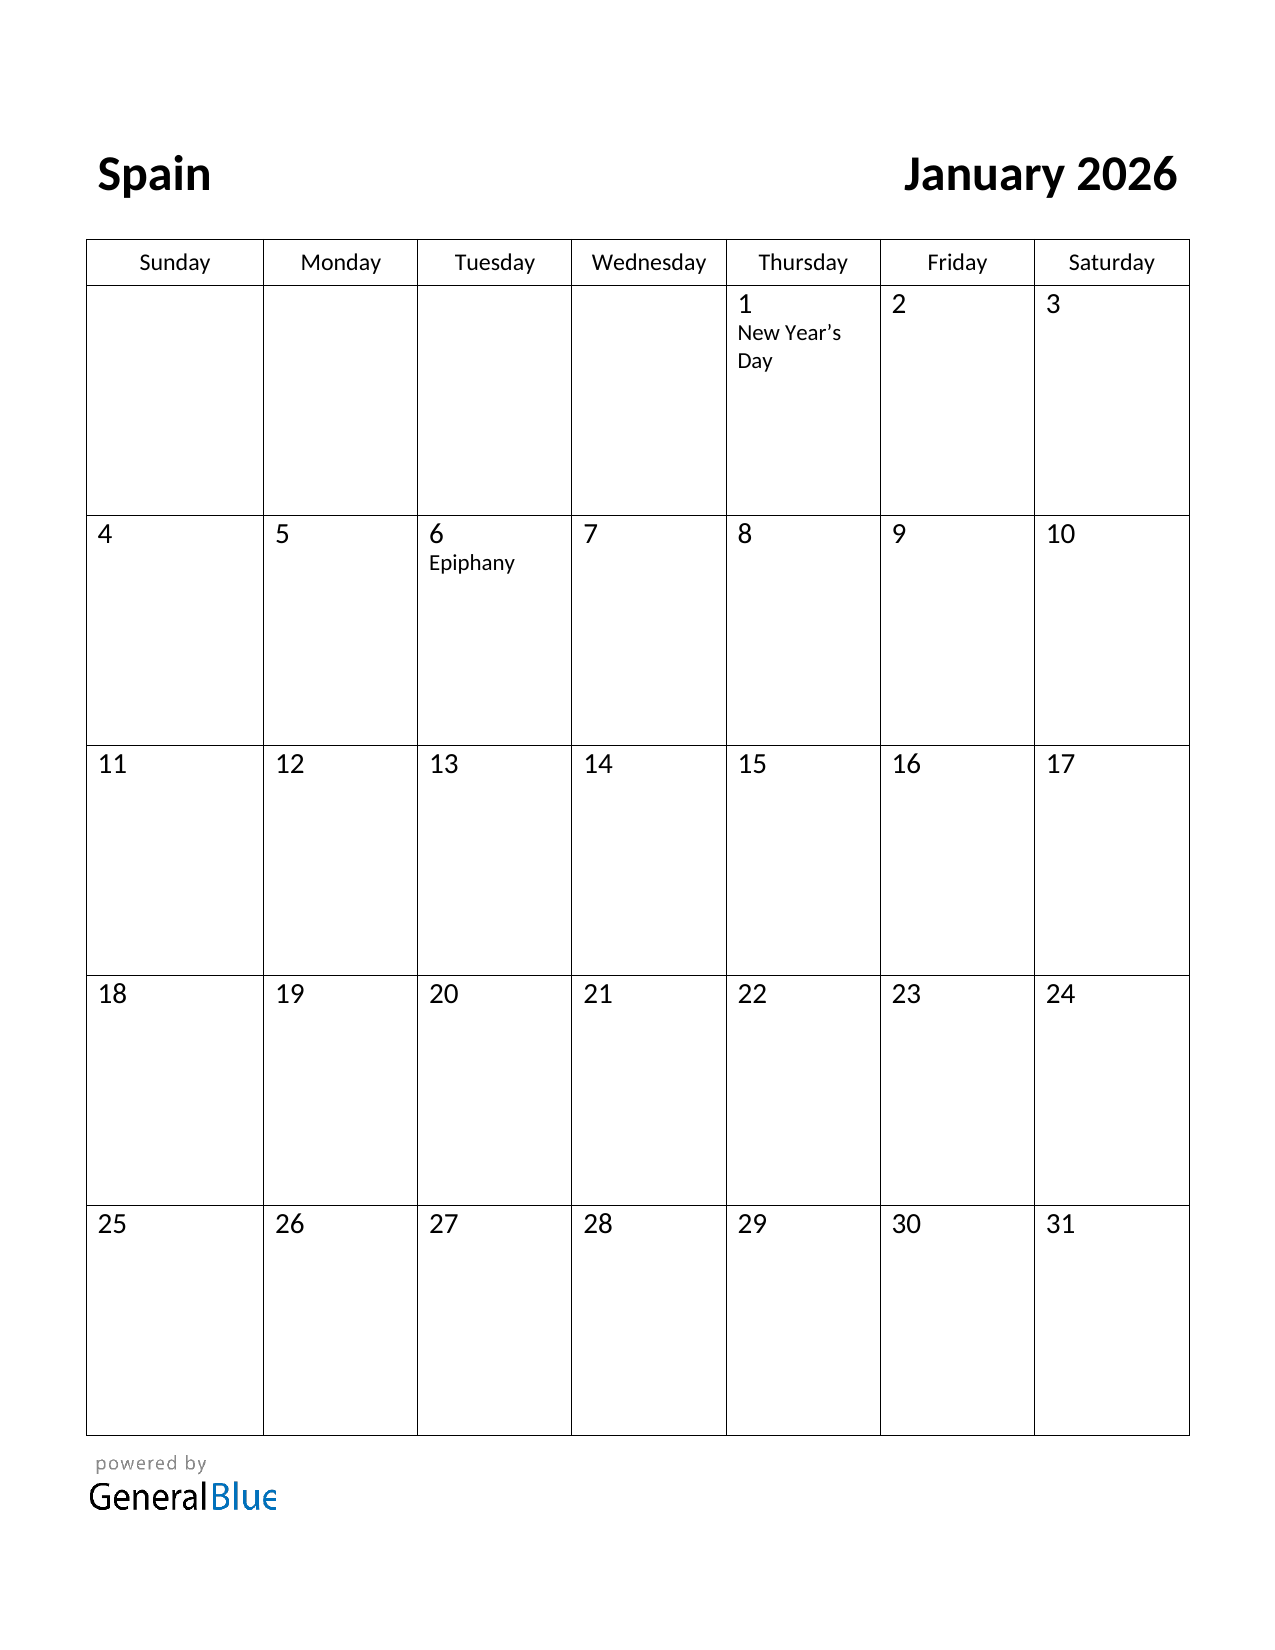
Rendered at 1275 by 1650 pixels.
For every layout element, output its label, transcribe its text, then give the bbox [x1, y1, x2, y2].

table_cell 18 [87, 976, 263, 1008]
table_cell [572, 318, 726, 514]
table_cell 14 [572, 746, 726, 778]
table_cell [1035, 548, 1189, 744]
table_cell [1035, 318, 1189, 514]
table_cell [572, 1238, 726, 1434]
table_cell Sunday [87, 240, 263, 284]
table_cell [727, 1008, 880, 1204]
table_cell [418, 1008, 571, 1204]
table_cell [881, 778, 1034, 974]
table_cell [264, 1008, 417, 1204]
table_cell [881, 548, 1034, 744]
table_cell [87, 286, 263, 318]
table_cell 22 [727, 976, 880, 1008]
table_cell [1035, 1008, 1189, 1204]
table_cell [87, 1008, 263, 1204]
table_cell 15 [727, 746, 880, 778]
table_cell 11 [87, 746, 263, 778]
table_cell Tuesday [418, 240, 571, 284]
table_cell 23 [881, 976, 1034, 1008]
table_cell Saturday [1035, 240, 1189, 284]
table_cell 21 [572, 976, 726, 1008]
table_cell Wednesday [572, 240, 726, 284]
table_cell [572, 1008, 726, 1204]
table_cell [727, 548, 880, 744]
table_cell Thursday [727, 240, 880, 284]
table_cell 30 [881, 1206, 1034, 1238]
table_cell 28 [572, 1206, 726, 1238]
picture [88, 1452, 276, 1515]
table_cell 8 [727, 516, 880, 548]
table_cell 9 [881, 516, 1034, 548]
table_cell [264, 286, 417, 318]
table_cell [264, 318, 417, 514]
table_cell New Year’s Day [727, 318, 880, 514]
table_cell [1035, 1238, 1189, 1434]
table_cell [264, 1238, 417, 1434]
table_cell 12 [264, 746, 417, 778]
table_cell [1035, 778, 1189, 974]
table_cell 19 [264, 976, 417, 1008]
table_cell [87, 1238, 263, 1434]
table_cell [264, 548, 417, 744]
table_cell 20 [418, 976, 571, 1008]
table_cell Friday [881, 240, 1034, 284]
table_cell 25 [87, 1206, 263, 1238]
table_cell [727, 1238, 880, 1434]
table_cell [87, 548, 263, 744]
table_cell 29 [727, 1206, 880, 1238]
table_cell 31 [1035, 1206, 1189, 1238]
table_cell 2 [881, 286, 1034, 318]
table_cell [418, 286, 571, 318]
table_cell 26 [264, 1206, 417, 1238]
table_cell [418, 1238, 571, 1434]
table_cell [881, 1008, 1034, 1204]
table_cell 27 [418, 1206, 571, 1238]
table_cell [87, 318, 263, 514]
table_cell [572, 778, 726, 974]
table_cell 10 [1035, 516, 1189, 548]
table_cell 13 [418, 746, 571, 778]
table_cell 24 [1035, 976, 1189, 1008]
table_cell 5 [264, 516, 417, 548]
table_cell [881, 1238, 1034, 1434]
table_cell 4 [87, 516, 263, 548]
table_cell [86, 1436, 1189, 1534]
table_cell [418, 318, 571, 514]
table_header January 2026 [572, 105, 1189, 239]
table_cell 6 [418, 516, 571, 548]
table_cell Monday [264, 240, 417, 284]
table_cell [572, 286, 726, 318]
table_cell [264, 778, 417, 974]
table_cell [572, 548, 726, 744]
table_cell [881, 318, 1034, 514]
table_cell [727, 778, 880, 974]
table_cell Epiphany [418, 548, 571, 744]
table_cell [87, 778, 263, 974]
table_cell 7 [572, 516, 726, 548]
table_cell [418, 778, 571, 974]
table_cell 1 [727, 286, 880, 318]
table_cell 16 [881, 746, 1034, 778]
table_cell 3 [1035, 286, 1189, 318]
table_cell 17 [1035, 746, 1189, 778]
table_header Spain [86, 105, 572, 239]
